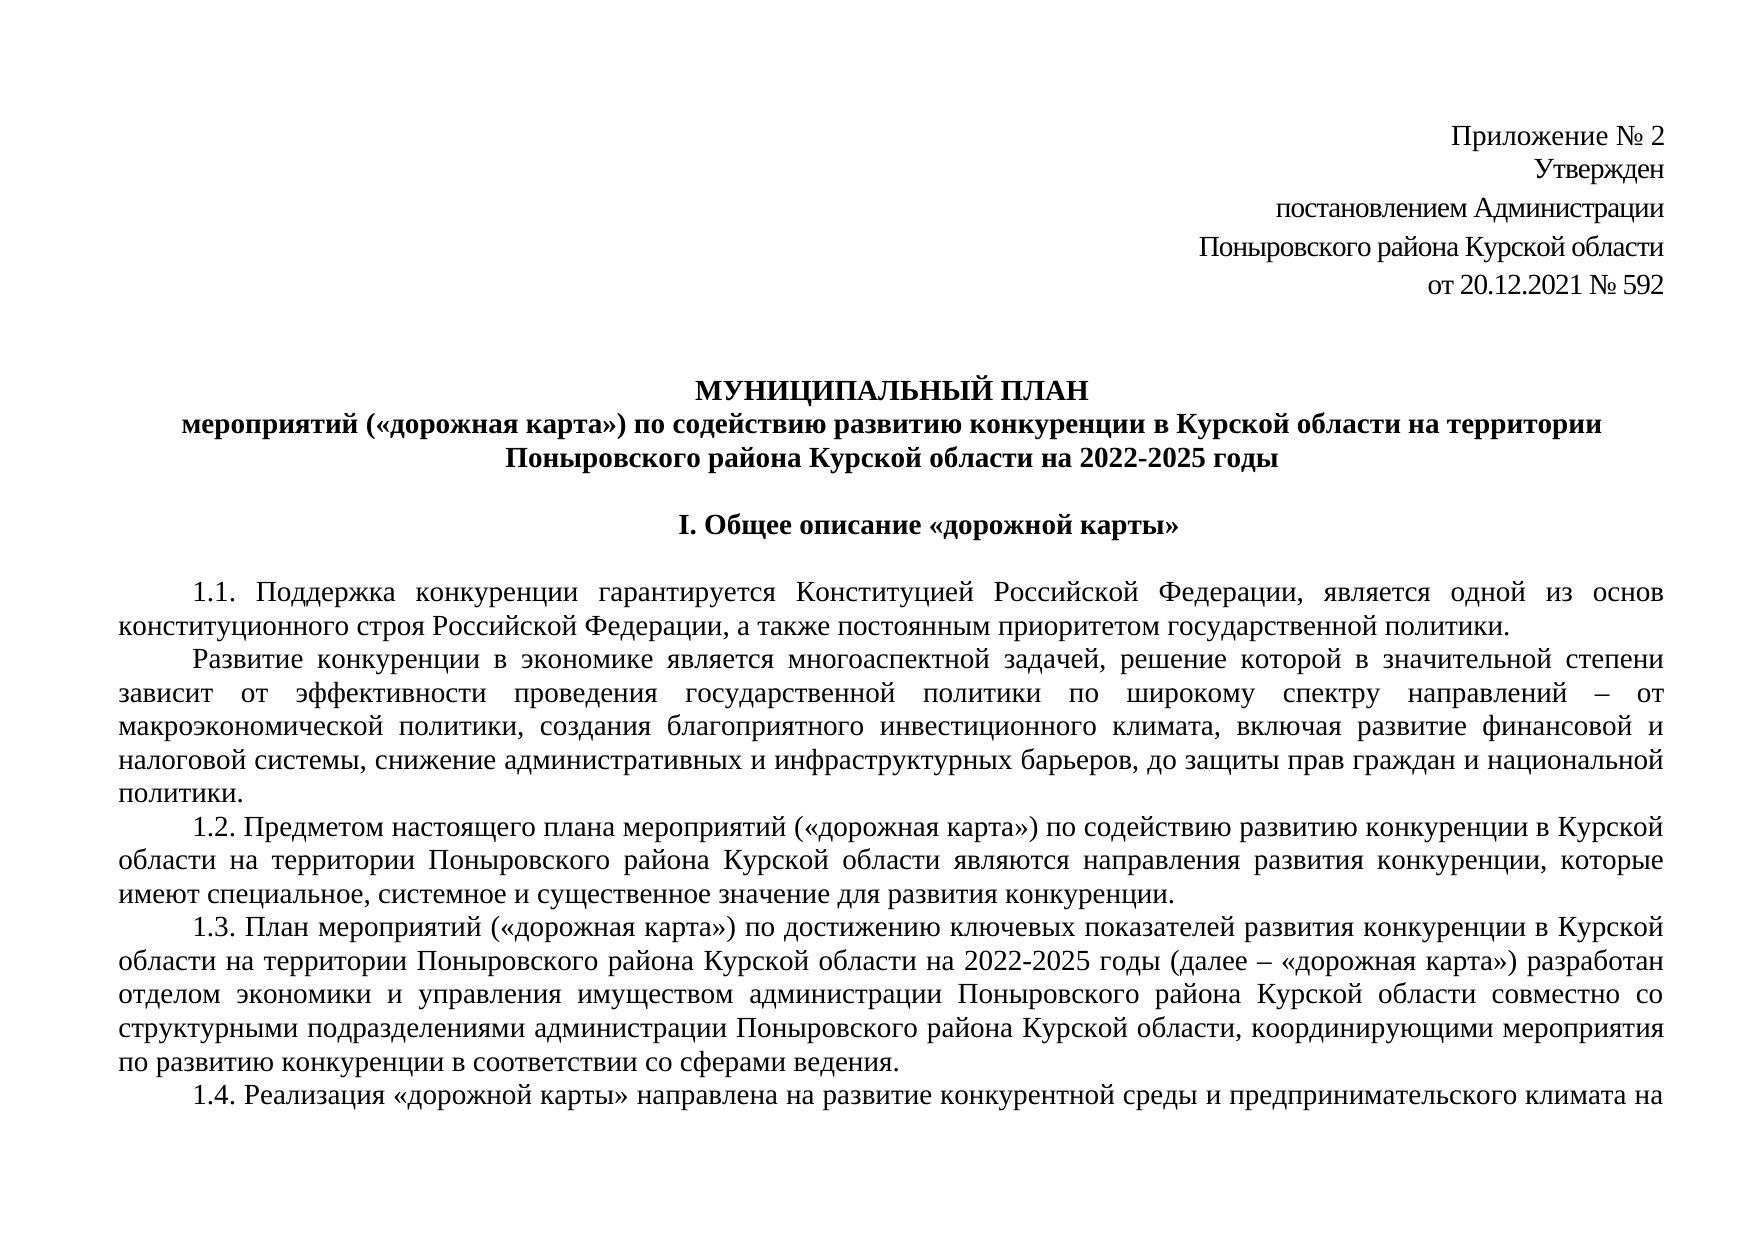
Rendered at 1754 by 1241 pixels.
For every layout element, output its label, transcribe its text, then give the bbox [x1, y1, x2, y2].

text постановлением Администрации [118, 190, 1665, 224]
text 1.2. Предметом настоящего плана мероприятий («дорожная карта») по содействию развитию конкуренции в Курской области на территории Поныровского района Курской области являются направления развития конкуренции, которые имеют специальное, системное и существенное значение для развития конкуренции. [118, 809, 1665, 909]
text МУНИЦИПАЛЬНЫЙ ПЛАН [118, 373, 1665, 406]
text 1.3. План мероприятий («дорожная карта») по достижению ключевых показателей развития конкуренции в Курской области на территории Поныровского района Курской области на 2022-2025 годы (далее – «дорожная карта») разработан отделом экономики и управления имуществом администрации Поныровского района Курской области совместно со структурными подразделениями администрации Поныровского района Курской области, координирующими мероприятия по развитию конкуренции в соответствии со сферами ведения. [118, 909, 1665, 1077]
text Поныровского района Курской области [118, 229, 1665, 262]
text мероприятий («дорожная карта») по содействию развитию конкуренции в Курской области на территории Поныровского района Курской области на 2022-2025 годы [118, 406, 1665, 473]
text от 20.12.2021 № 592 [118, 267, 1665, 301]
text Приложение № 2 [118, 118, 1665, 152]
text Утвержден [118, 152, 1665, 185]
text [118, 1077, 1665, 1111]
text 1.1. Поддержка конкуренции гарантируется Конституцией Российской Федерации, является одной из основ конституционного строя Российской Федерации, а также постоянным приоритетом государственной политики. [118, 574, 1665, 641]
text I. Общее описание «дорожной карты» [118, 507, 1665, 541]
text Развитие конкуренции в экономике является многоаспектной задачей, решение которой в значительной степени зависит от эффективности проведения государственной политики по широкому спектру направлений – от макроэкономической политики, создания благоприятного инвестиционного климата, включая развитие финансовой и налоговой системы, снижение административных и инфраструктурных барьеров, до защиты прав граждан и национальной политики. [118, 641, 1665, 809]
